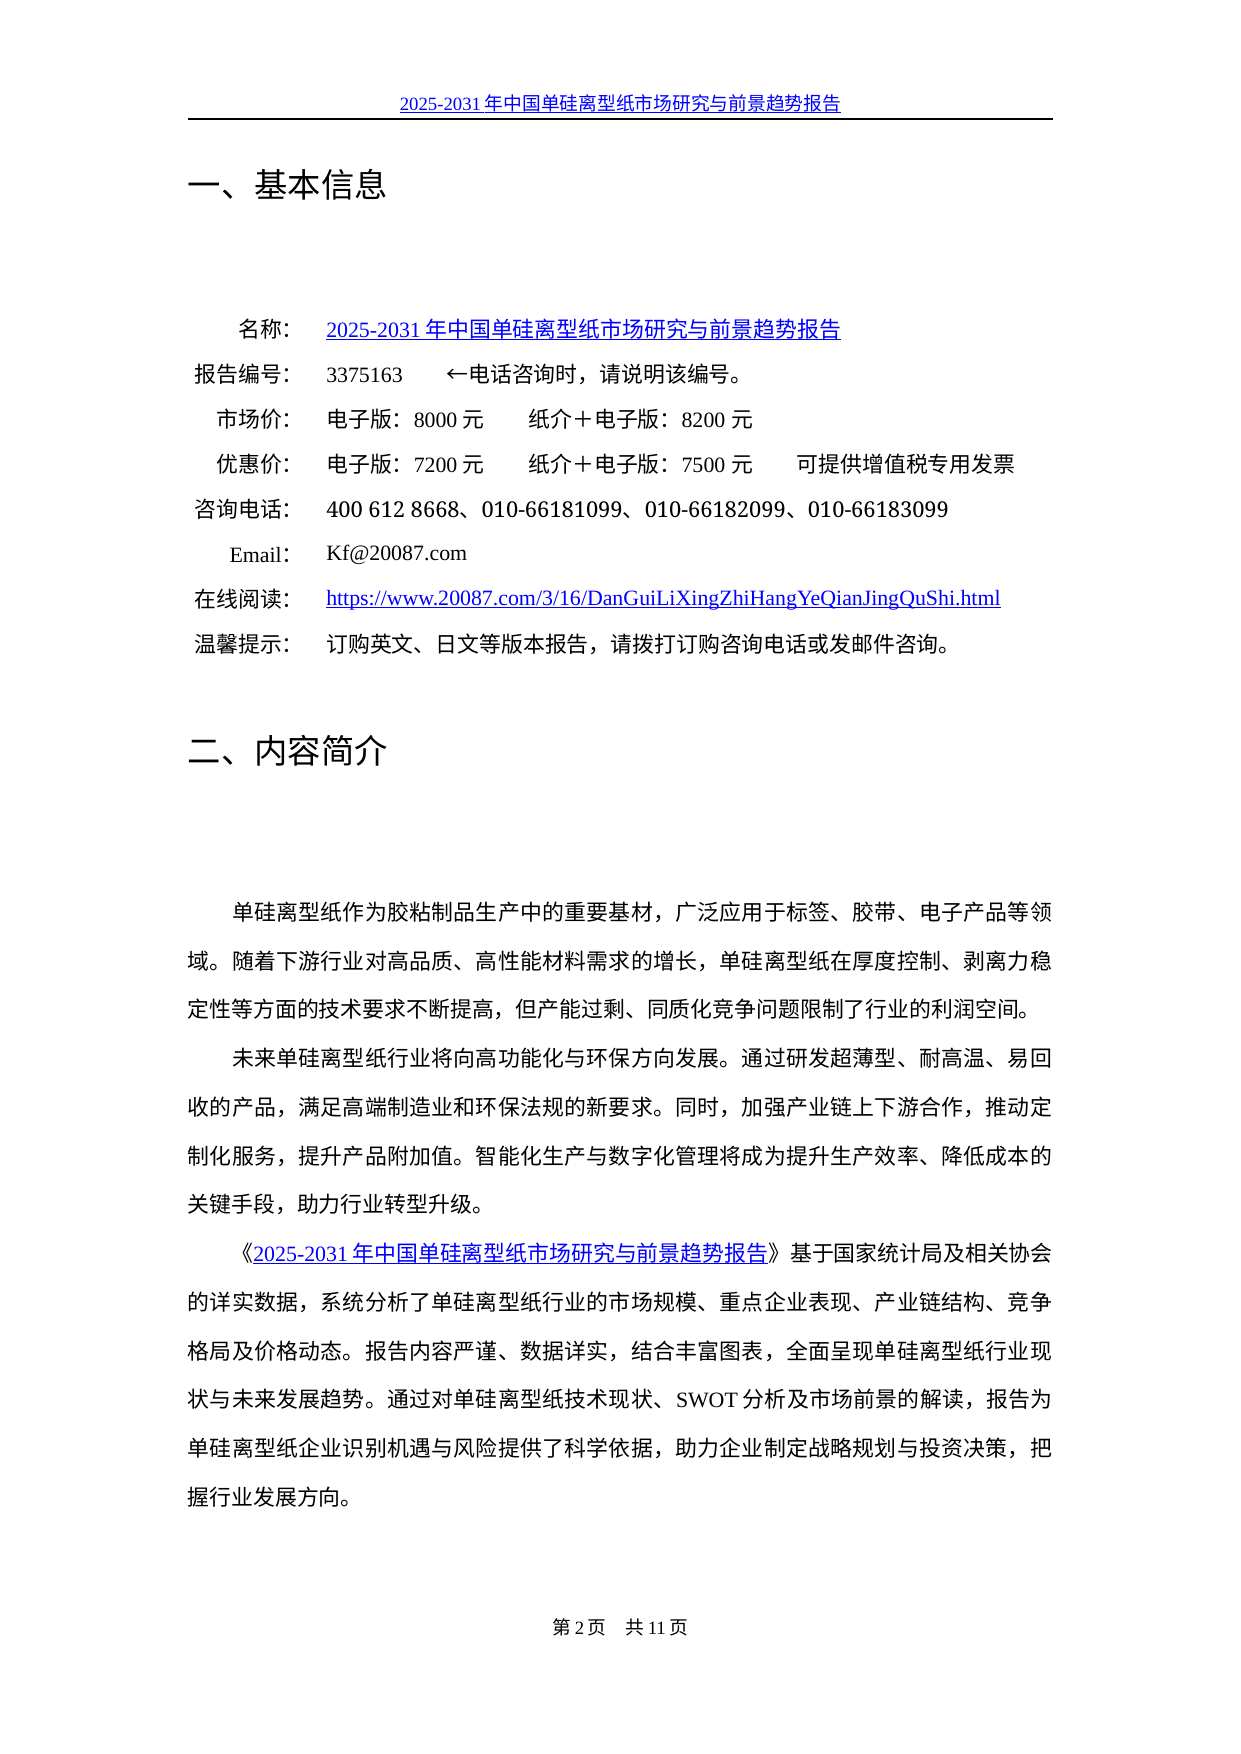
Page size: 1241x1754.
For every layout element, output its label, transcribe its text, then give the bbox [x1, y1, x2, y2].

table_header 名称： [167, 312, 315, 357]
table_cell 在线阅读： [167, 582, 315, 627]
table_cell Email： [167, 537, 315, 582]
table_cell 温馨提示： [167, 627, 315, 672]
table_cell Kf@20087.com [315, 537, 1073, 582]
table_header 2025-2031年中国单硅离型纸市场研究与前景趋势报告 [315, 312, 1073, 357]
table_cell 400 612 8668、010-66181099、010-66182099、010-66183099 [315, 492, 1073, 537]
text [187, 894, 1053, 1512]
table_cell 电子版：8000 元 纸介＋电子版：8200 元 [315, 402, 1073, 447]
title 一、基本信息 [187, 150, 1053, 215]
table_cell 优惠价： [167, 447, 315, 492]
table_cell 市场价： [167, 402, 315, 447]
table_cell 咨询电话： [167, 492, 315, 537]
table_cell 电子版：7200 元 纸介＋电子版：7500 元 可提供增值税专用发票 [315, 447, 1073, 492]
table_cell 报告编号： [167, 357, 315, 402]
title 二、内容简介 [187, 717, 1053, 782]
table_cell [315, 582, 1073, 627]
table_cell 订购英文、日文等版本报告，请拨打订购咨询电话或发邮件咨询。 [315, 627, 1073, 672]
table_cell 3375163 ←电话咨询时，请说明该编号。 [315, 357, 1073, 402]
